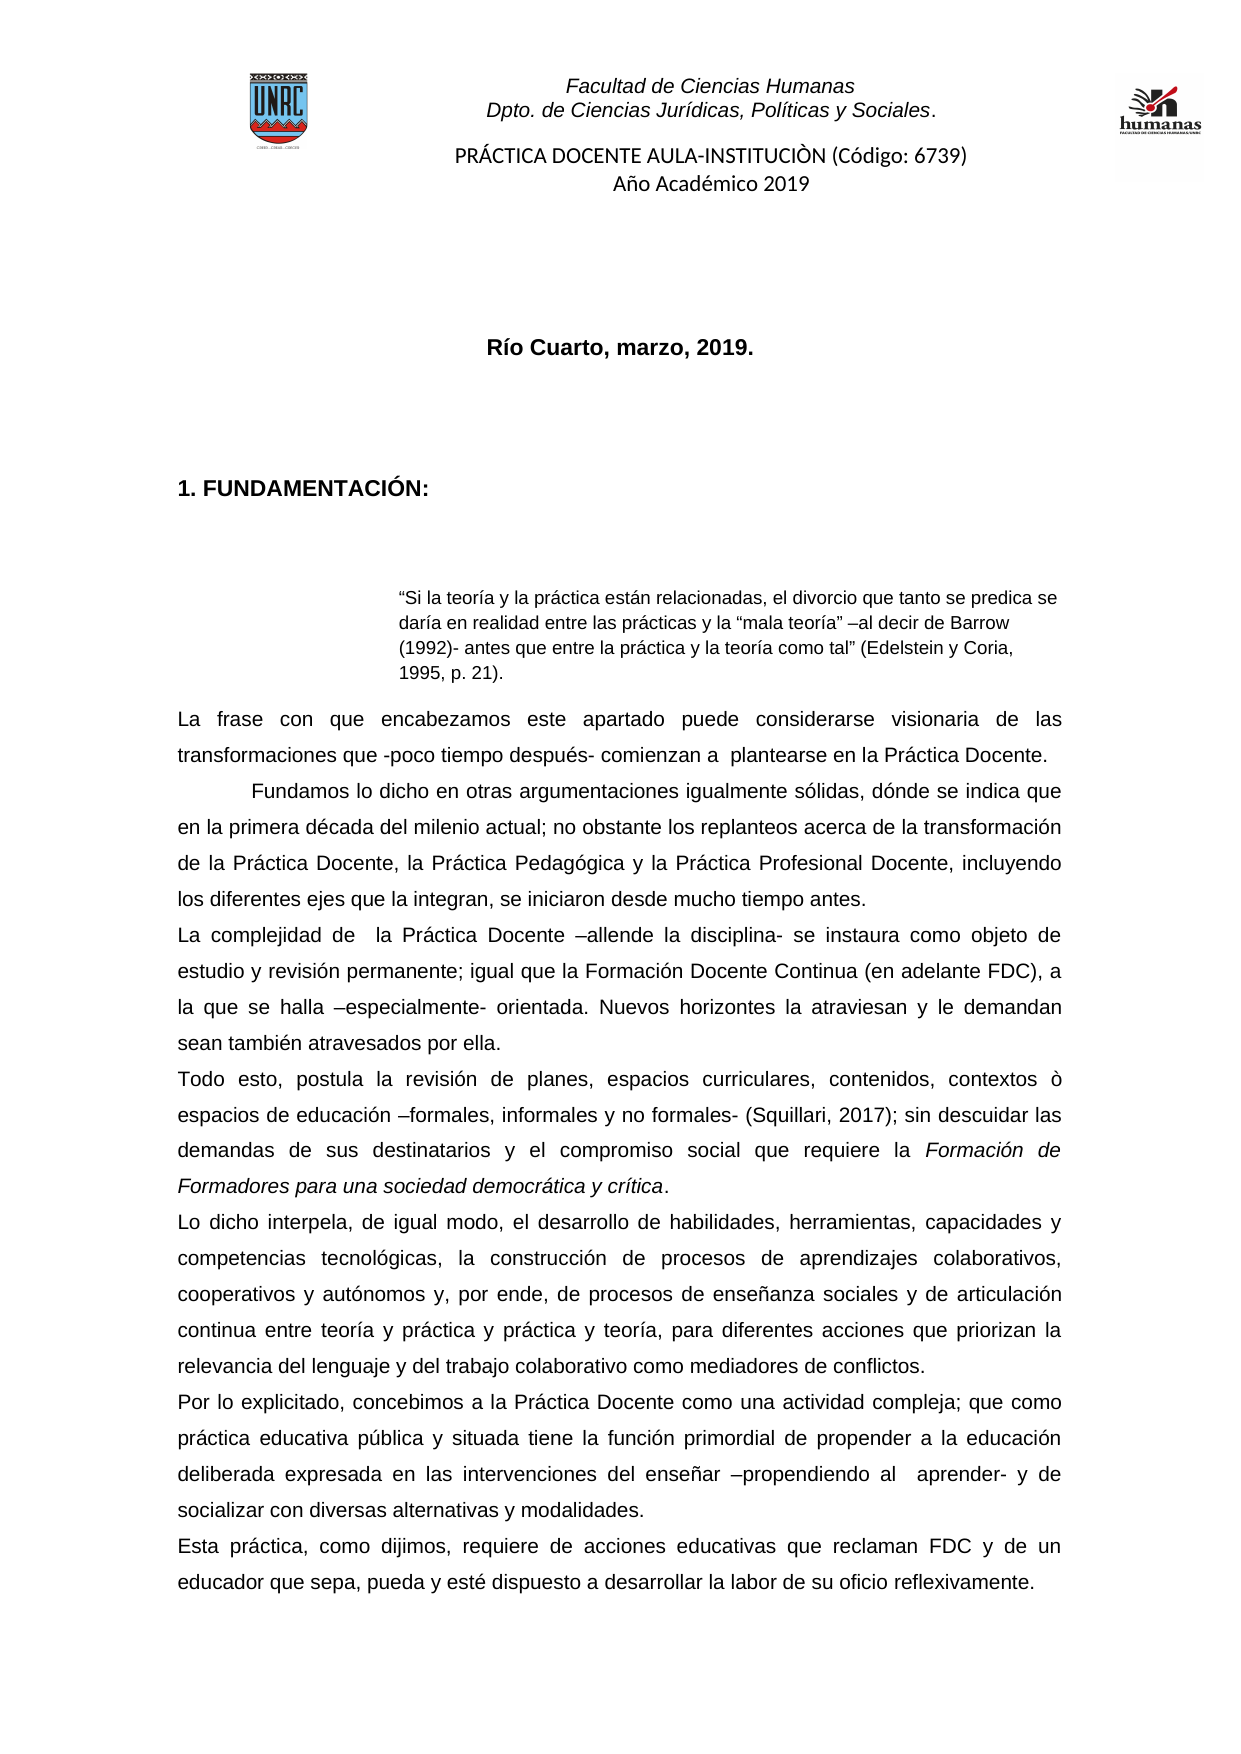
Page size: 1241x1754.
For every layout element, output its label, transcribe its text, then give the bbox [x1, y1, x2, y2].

text Río Cuarto, marzo, 2019. [177, 334, 1063, 361]
text Por lo explicitado, concebimos a la Práctica Docente como una actividad compleja; que como práctica educativa pública y situada tiene la función primordial de propender a la educación deliberada expresada en las intervenciones del enseñar –propendiendo al aprender- y de socializar con diversas alternativas y modalidades. [177, 1390, 1063, 1522]
text Lo dicho interpela, de igual modo, el desarrollo de habilidades, herramientas, capacidades y competencias tecnológicas, la construcción de procesos de aprendizajes colaborativos, cooperativos y autónomos y, por ende, de procesos de enseñanza sociales y de articulación continua entre teoría y práctica y práctica y teoría, para diferentes acciones que priorizan la relevancia del lenguaje y del trabajo colaborativo como mediadores de conflictos. [177, 1210, 1063, 1378]
text La complejidad de la Práctica Docente –allende la disciplina- se instaura como objeto de estudio y revisión permanente; igual que la Formación Docente Continua (en adelante FDC), a la que se halla –especialmente- orientada. Nuevos horizontes la atraviesan y le demandan sean también atravesados por ella. [177, 923, 1063, 1054]
text “Si la teoría y la práctica están relacionadas, el divorcio que tanto se predica se daría en realidad entre las prácticas y la “mala teoría” –al decir de Barrow (1992)- antes que entre la práctica y la teoría como tal” (Edelstein y Coria, 1995, p. 21). [177, 587, 1063, 683]
picture [1115, 73, 1205, 182]
text Todo esto, postula la revisión de planes, espacios curriculares, contenidos, contextos ò espacios de educación –formales, informales y no formales- (Squillari, 2017); sin descuidar las demandas de sus destinatarios y el compromiso social que requiere la Formación de Formadores para una sociedad democrática y crítica. [177, 1066, 1063, 1198]
text La frase con que encabezamos este apartado puede considerarse visionaria de las transformaciones que -poco tiempo después- comienzan a plantearse en la Práctica Docente. Fundamos lo dicho en otras argumentaciones igualmente sólidas, dónde se indica que en la primera década del milenio actual; no obstante los replanteos acerca de la transformación de la Práctica Docente, la Práctica Pedagógica y la Práctica Profesional Docente, incluyendo los diferentes ejes que la integran, se iniciaron desde mucho tiempo antes. [177, 707, 1063, 911]
text Esta práctica, como dijimos, requiere de acciones educativas que reclaman FDC y de un educador que sepa, pueda y esté dispuesto a desarrollar la labor de su oficio reflexivamente. [177, 1534, 1063, 1593]
picture [249, 73, 308, 149]
text 1. Fundamentación: [177, 475, 1063, 501]
